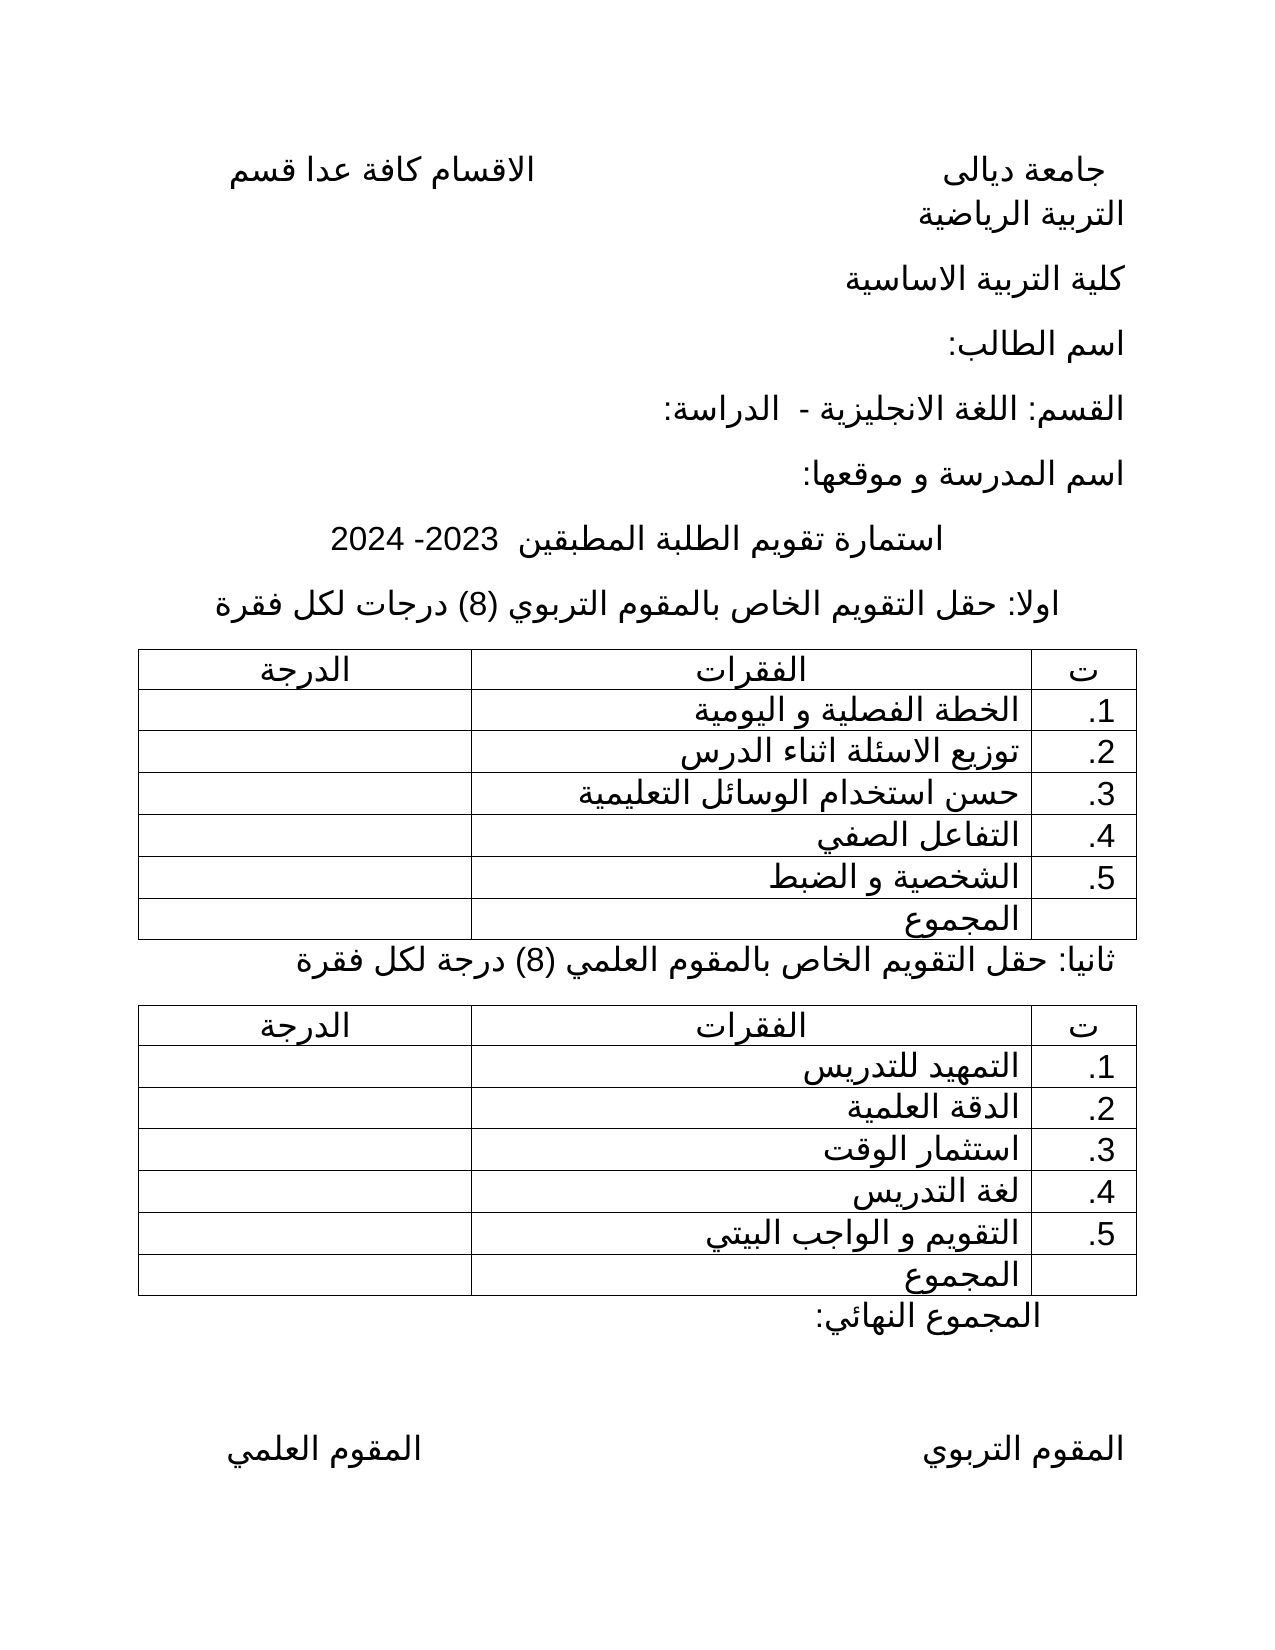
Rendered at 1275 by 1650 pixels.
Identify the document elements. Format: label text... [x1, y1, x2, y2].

table_cell [1032, 773, 1136, 814]
table_cell حسن استخدام الوسائل التعليمية [472, 773, 1031, 814]
table_cell الشخصية و الضبط [472, 857, 1031, 897]
table_cell [139, 1046, 471, 1087]
table_cell [139, 690, 471, 730]
table_cell [139, 1171, 471, 1212]
table_cell استثمار الوقت [472, 1129, 1031, 1170]
table_cell [1032, 1088, 1136, 1128]
text استمارة تقويم الطلبة المطبقين 2023- 2024 [150, 519, 1125, 558]
table_header الفقرات [472, 650, 1031, 689]
table_cell المجموع [472, 1255, 1031, 1295]
table_header ت [1032, 1006, 1136, 1045]
text القسم: اللغة الانجليزية - الدراسة: [150, 389, 1125, 428]
text اسم الطالب: [150, 324, 1125, 363]
table_cell [1032, 731, 1136, 772]
table_header ت [1032, 650, 1136, 689]
table_header الدرجة [139, 650, 471, 689]
table_cell [1032, 1255, 1136, 1295]
text جامعة ديالى الاقسام كافة عدا قسم التربية الرياضية [150, 150, 1125, 233]
table_cell [1032, 815, 1136, 856]
table_cell التفاعل الصفي [472, 815, 1031, 856]
table_cell [139, 1129, 471, 1170]
table_cell التقويم و الواجب البيتي [472, 1213, 1031, 1254]
table_cell [139, 731, 471, 772]
text ثانيا: حقل التقويم الخاص بالمقوم العلمي (8) درجة لكل فقرة [150, 940, 1125, 979]
table_cell [1032, 899, 1136, 939]
table_header الفقرات [472, 1006, 1031, 1045]
table_cell [139, 857, 471, 897]
table_cell [1032, 1129, 1136, 1170]
text اولا: حقل التقويم الخاص بالمقوم التربوي (8) درجات لكل فقرة [150, 584, 1125, 623]
text اسم المدرسة و موقعها: [150, 454, 1125, 493]
table_cell الدقة العلمية [472, 1088, 1031, 1128]
table_cell [1032, 1046, 1136, 1087]
table_cell [1032, 1213, 1136, 1254]
table_cell [139, 815, 471, 856]
table_cell [139, 773, 471, 814]
table_cell [1032, 857, 1136, 897]
table_cell [139, 899, 471, 939]
table_cell [1032, 690, 1136, 730]
table_header الدرجة [139, 1006, 471, 1045]
table_cell [139, 1255, 471, 1295]
text المجموع النهائي: [150, 1296, 1125, 1335]
table_cell [139, 1213, 471, 1254]
table_cell لغة التدريس [472, 1171, 1031, 1212]
table_cell التمهيد للتدريس [472, 1046, 1031, 1087]
table_cell [139, 1088, 471, 1128]
table_cell الخطة الفصلية و اليومية [472, 690, 1031, 730]
table_cell المجموع [472, 899, 1031, 939]
text كلية التربية الاساسية [150, 259, 1125, 298]
text المقوم التربوي المقوم العلمي [150, 1429, 1125, 1467]
table_cell توزيع الاسئلة اثناء الدرس [472, 731, 1031, 772]
table_cell [1032, 1171, 1136, 1212]
